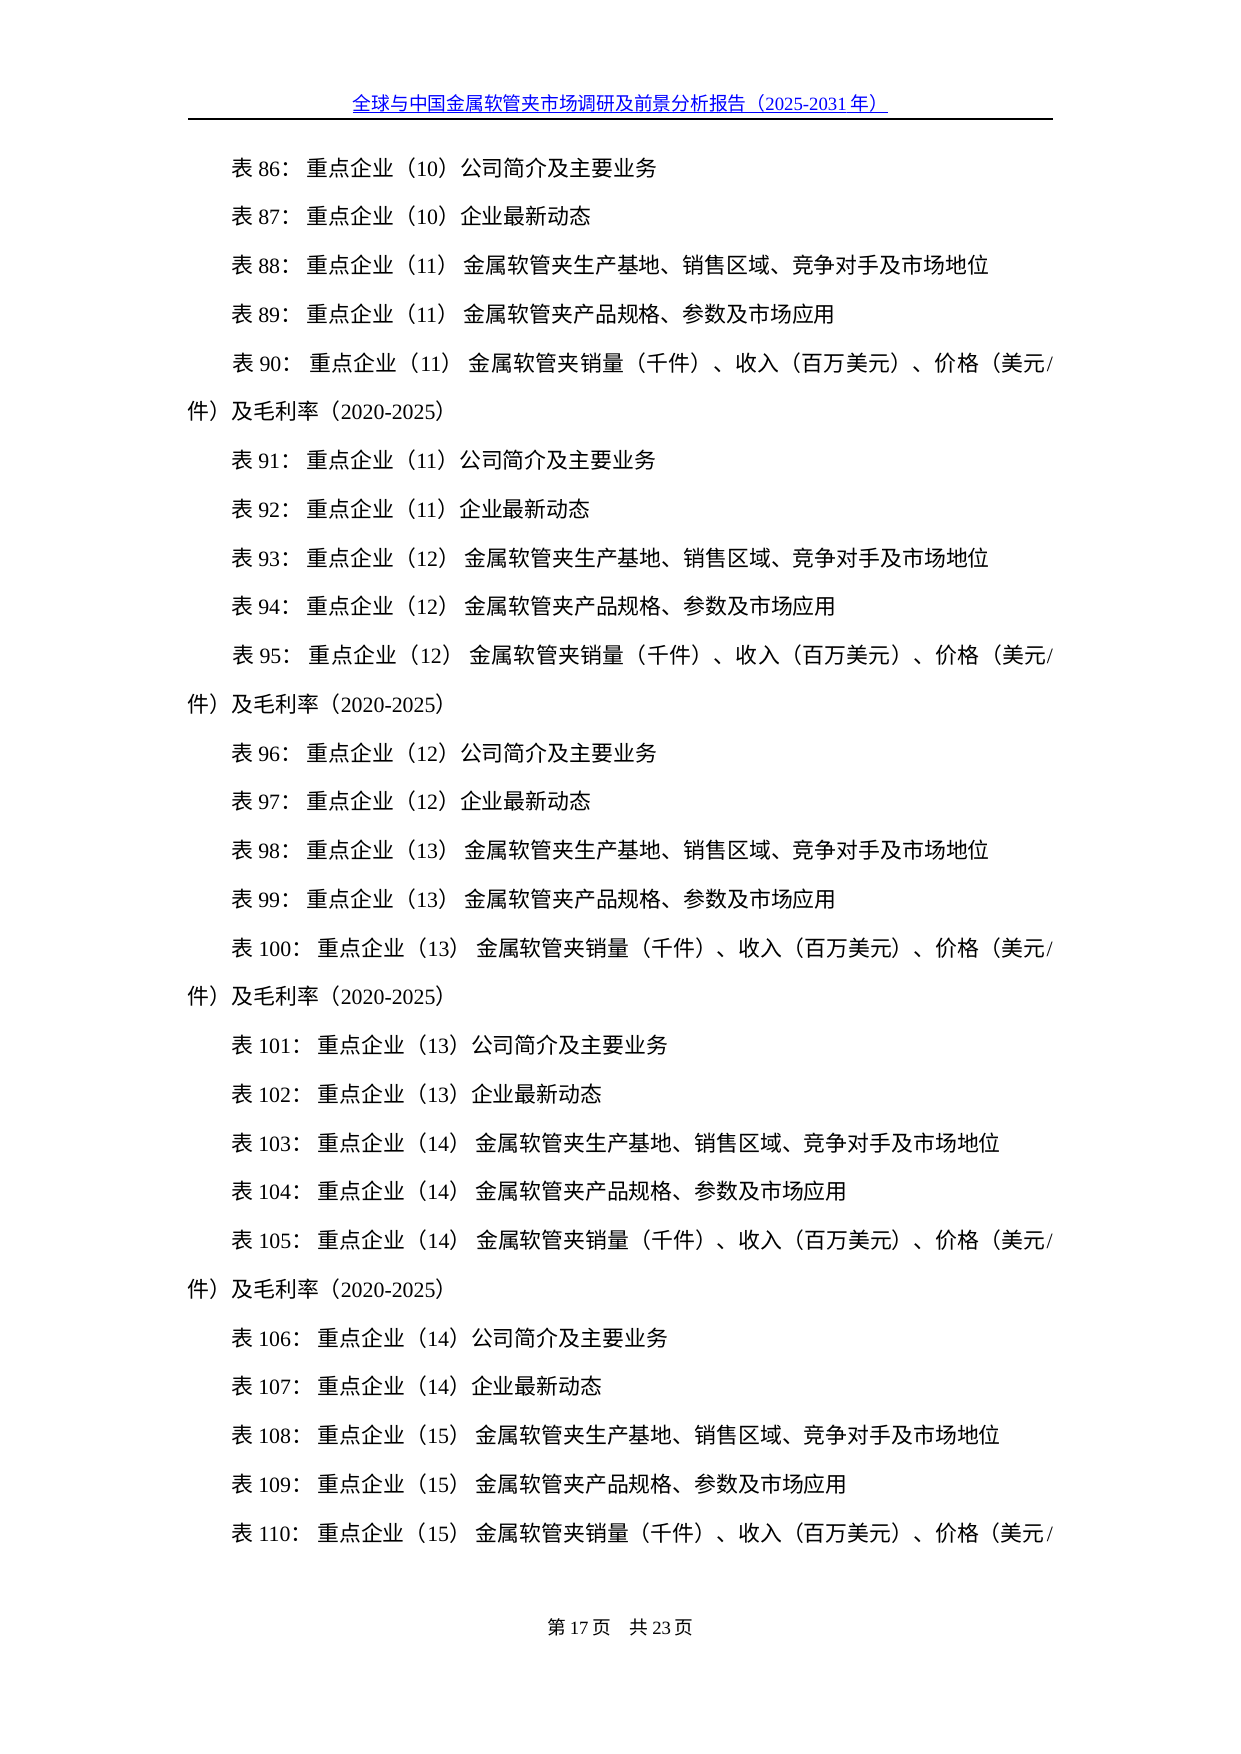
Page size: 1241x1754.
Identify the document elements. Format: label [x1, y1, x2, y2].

text [187, 150, 1053, 1548]
